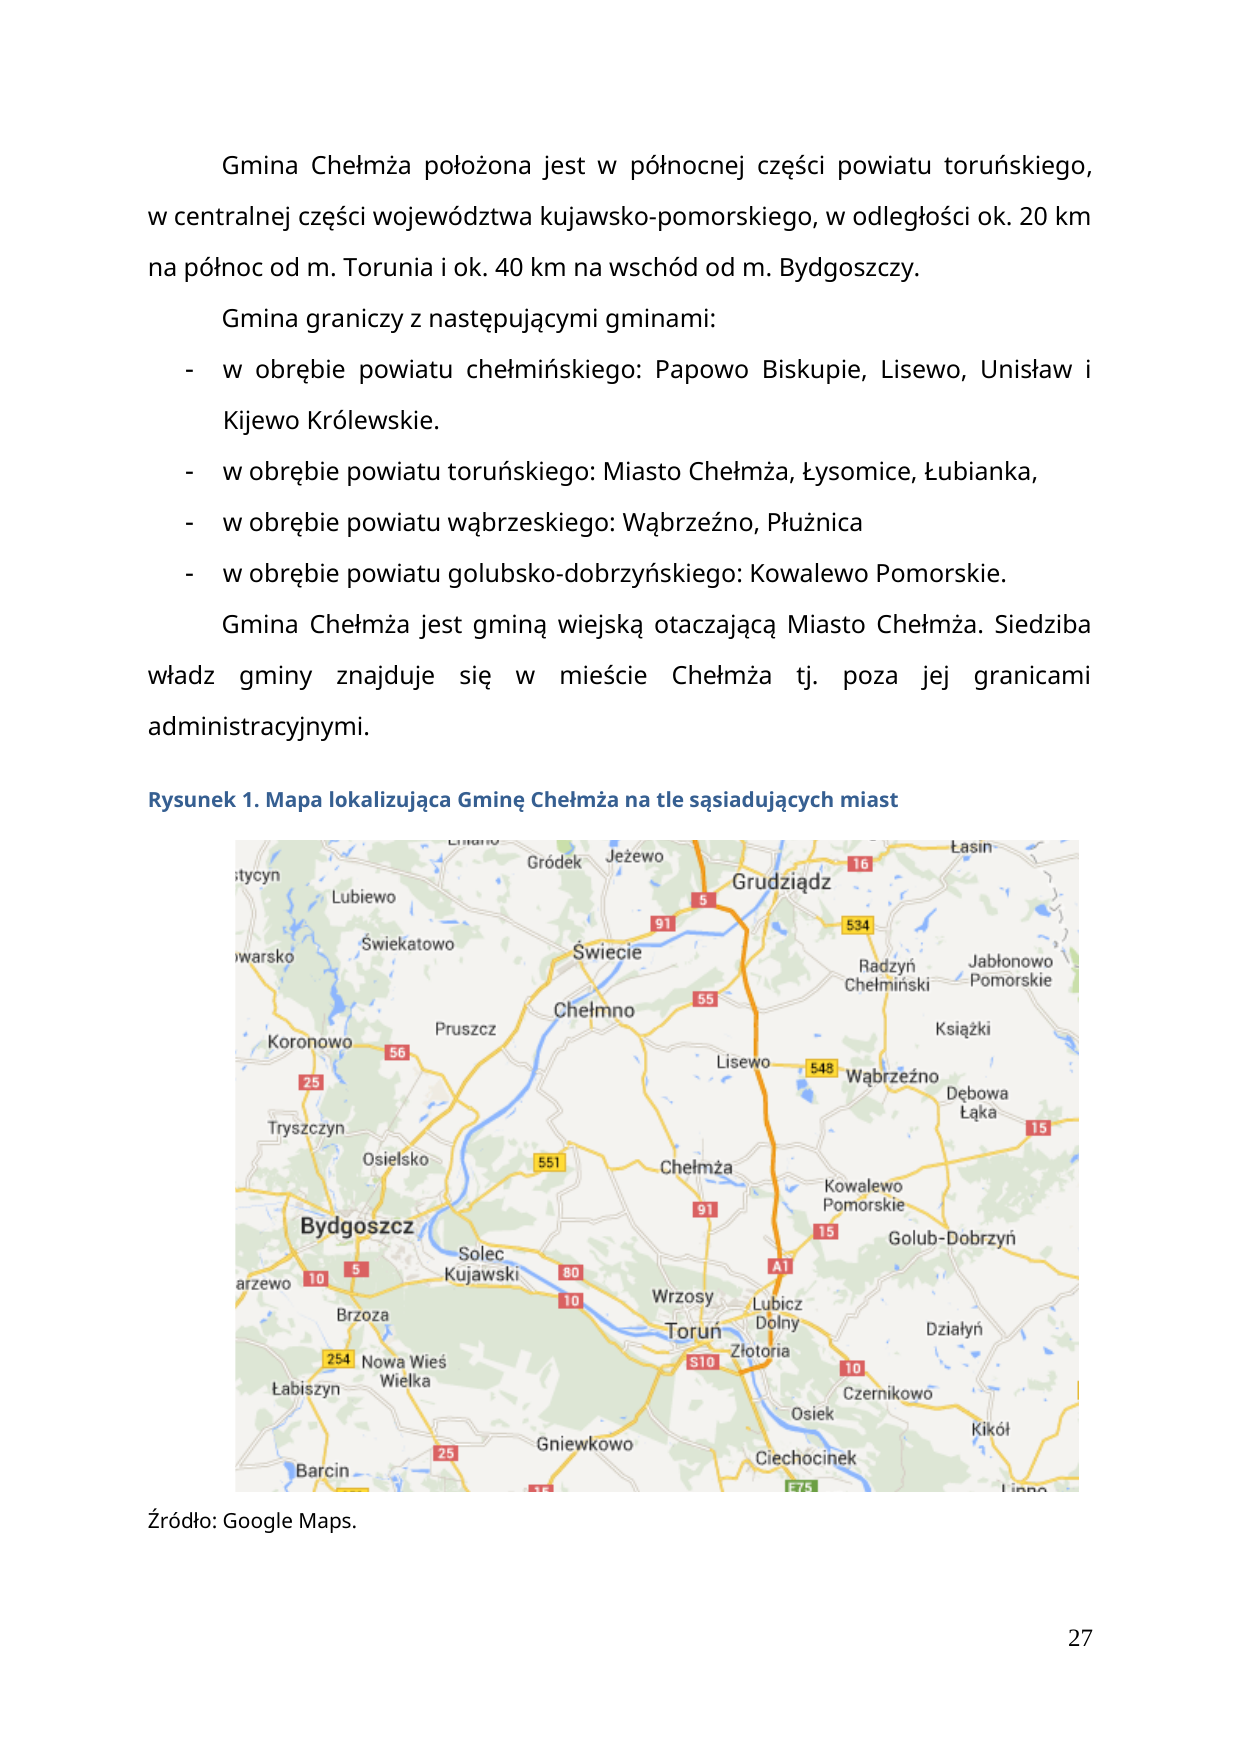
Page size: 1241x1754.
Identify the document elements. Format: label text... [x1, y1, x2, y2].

text Gmina Chełmża położona jest w północnej części powiatu toruńskiego, w centralnej części województwa kujawsko-pomorskiego, w odległości ok. na północ od m. Torunia i ok. na wschód od m. Bydgoszczy. [148, 148, 1093, 284]
text Gmina graniczy z następującymi gminami: [148, 301, 1093, 335]
text Gmina Chełmża jest gminą wiejską otaczającą Miasto Chełmża. Siedziba władz gminy znajduje się w mieście Chełmża tj. poza jej granicami administracyjnymi. [148, 607, 1093, 743]
list w obrębie powiatu wąbrzeskiego: Wąbrzeźno, Płużnica [185, 505, 1093, 539]
text Źródło: Google Maps. [148, 1506, 1093, 1534]
list w obrębie powiatu chełmińskiego: Papowo Biskupie, Lisewo, Unisław i Kijewo Królewskie. [185, 352, 1093, 437]
list w obrębie powiatu golubsko-dobrzyńskiego: Kowalewo Pomorskie. [185, 556, 1093, 590]
list w obrębie powiatu toruńskiego: Miasto Chełmża, Łysomice, Łubianka, [185, 454, 1093, 488]
picture [235, 840, 1079, 1492]
